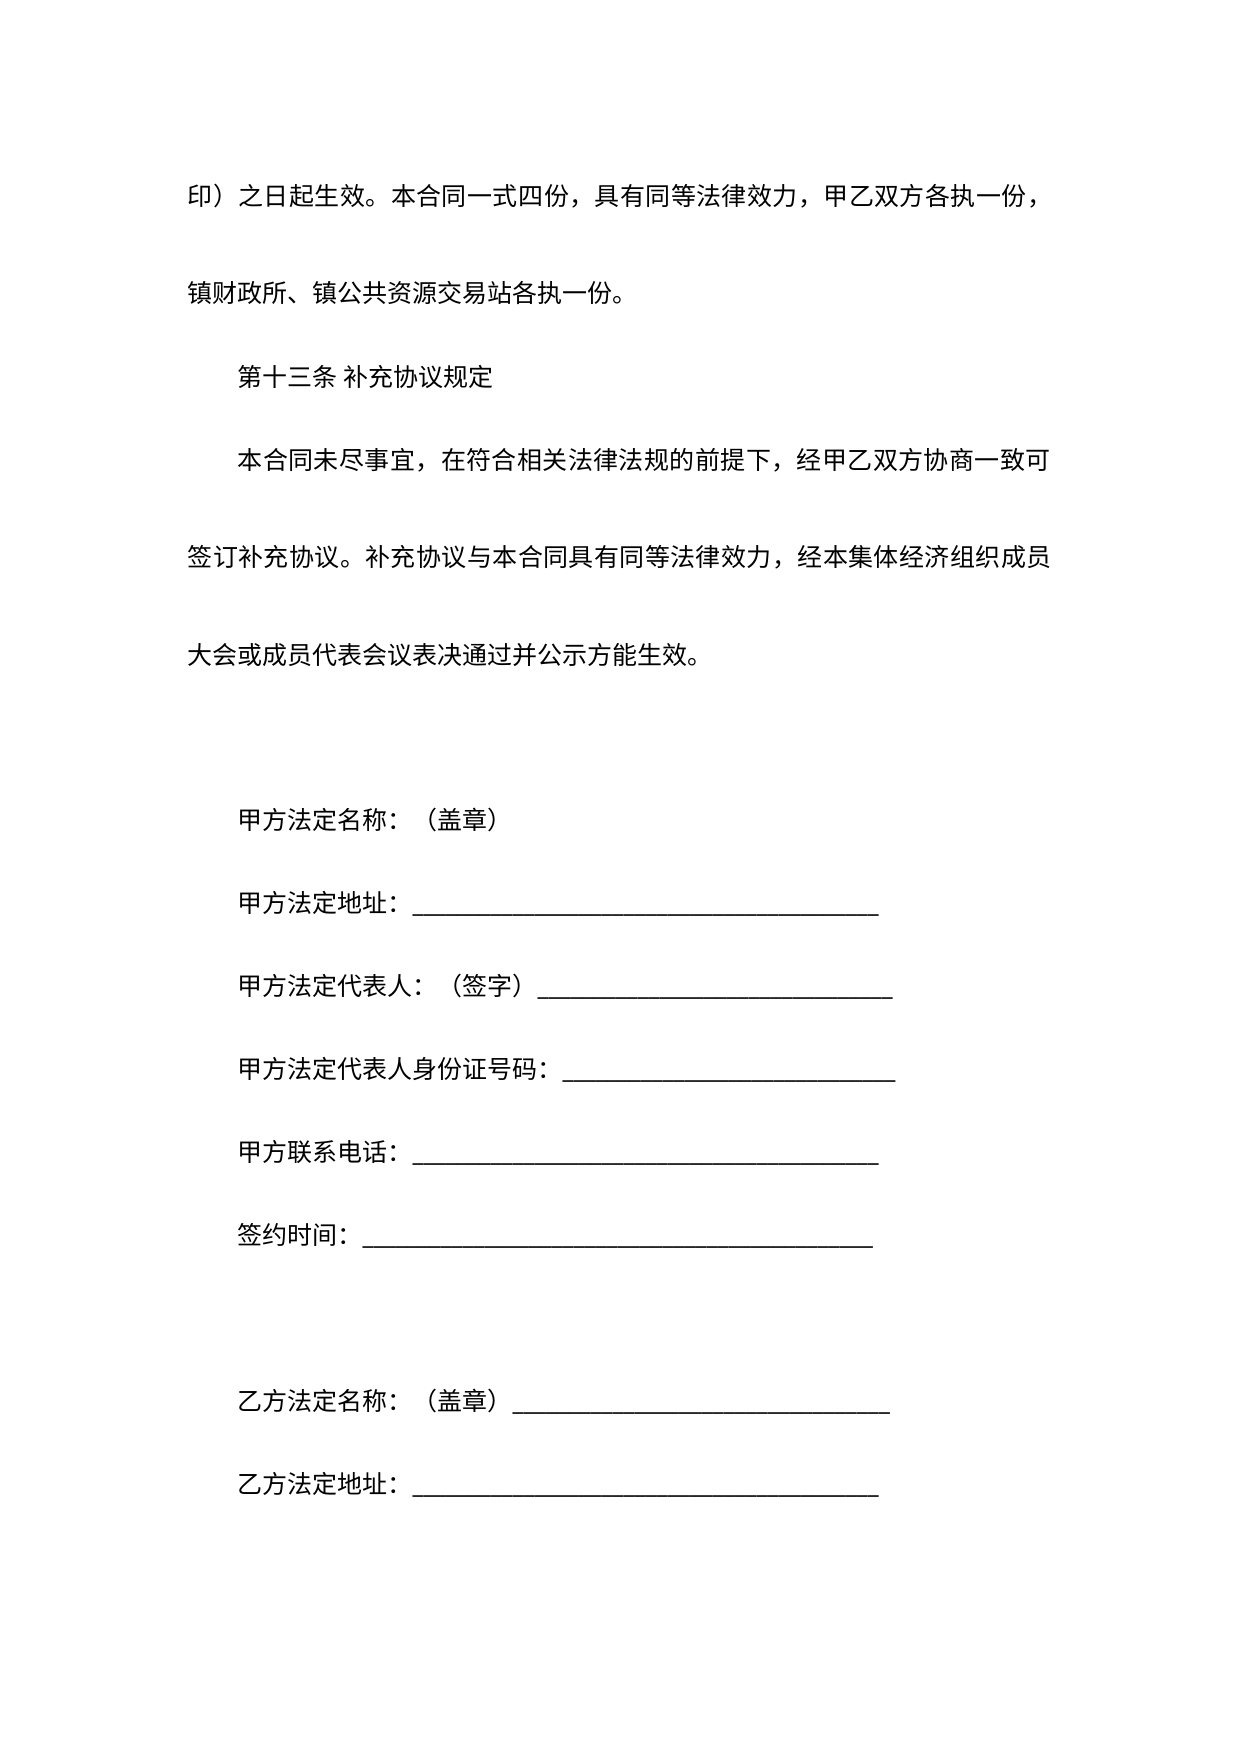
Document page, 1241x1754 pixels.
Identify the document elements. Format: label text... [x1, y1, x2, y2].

text 甲方联系电话：__________________________________________ [187, 1118, 1053, 1183]
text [187, 1201, 1053, 1266]
text 本合同未尽事宜，在符合相关法律法规的前提下，经甲乙双方协商一致可签订补充协议。补充协议与本合同具有同等法律效力，经本集体经济组织成员大会或成员代表会议表决通过并公示方能生效。 [187, 426, 1053, 686]
text 乙方法定名称：（盖章）__________________________________ [187, 1367, 1053, 1432]
text 乙方法定地址：__________________________________________ [187, 1450, 1053, 1515]
text 第十三条 补充协议规定 [187, 343, 1053, 408]
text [187, 162, 1053, 324]
text 甲方法定地址：__________________________________________ [187, 869, 1053, 934]
text 甲方法定代表人身份证号码：______________________________ [187, 1035, 1053, 1100]
text 甲方法定代表人：（签字）________________________________ [187, 952, 1053, 1017]
text 甲方法定名称：（盖章） [187, 786, 1053, 851]
